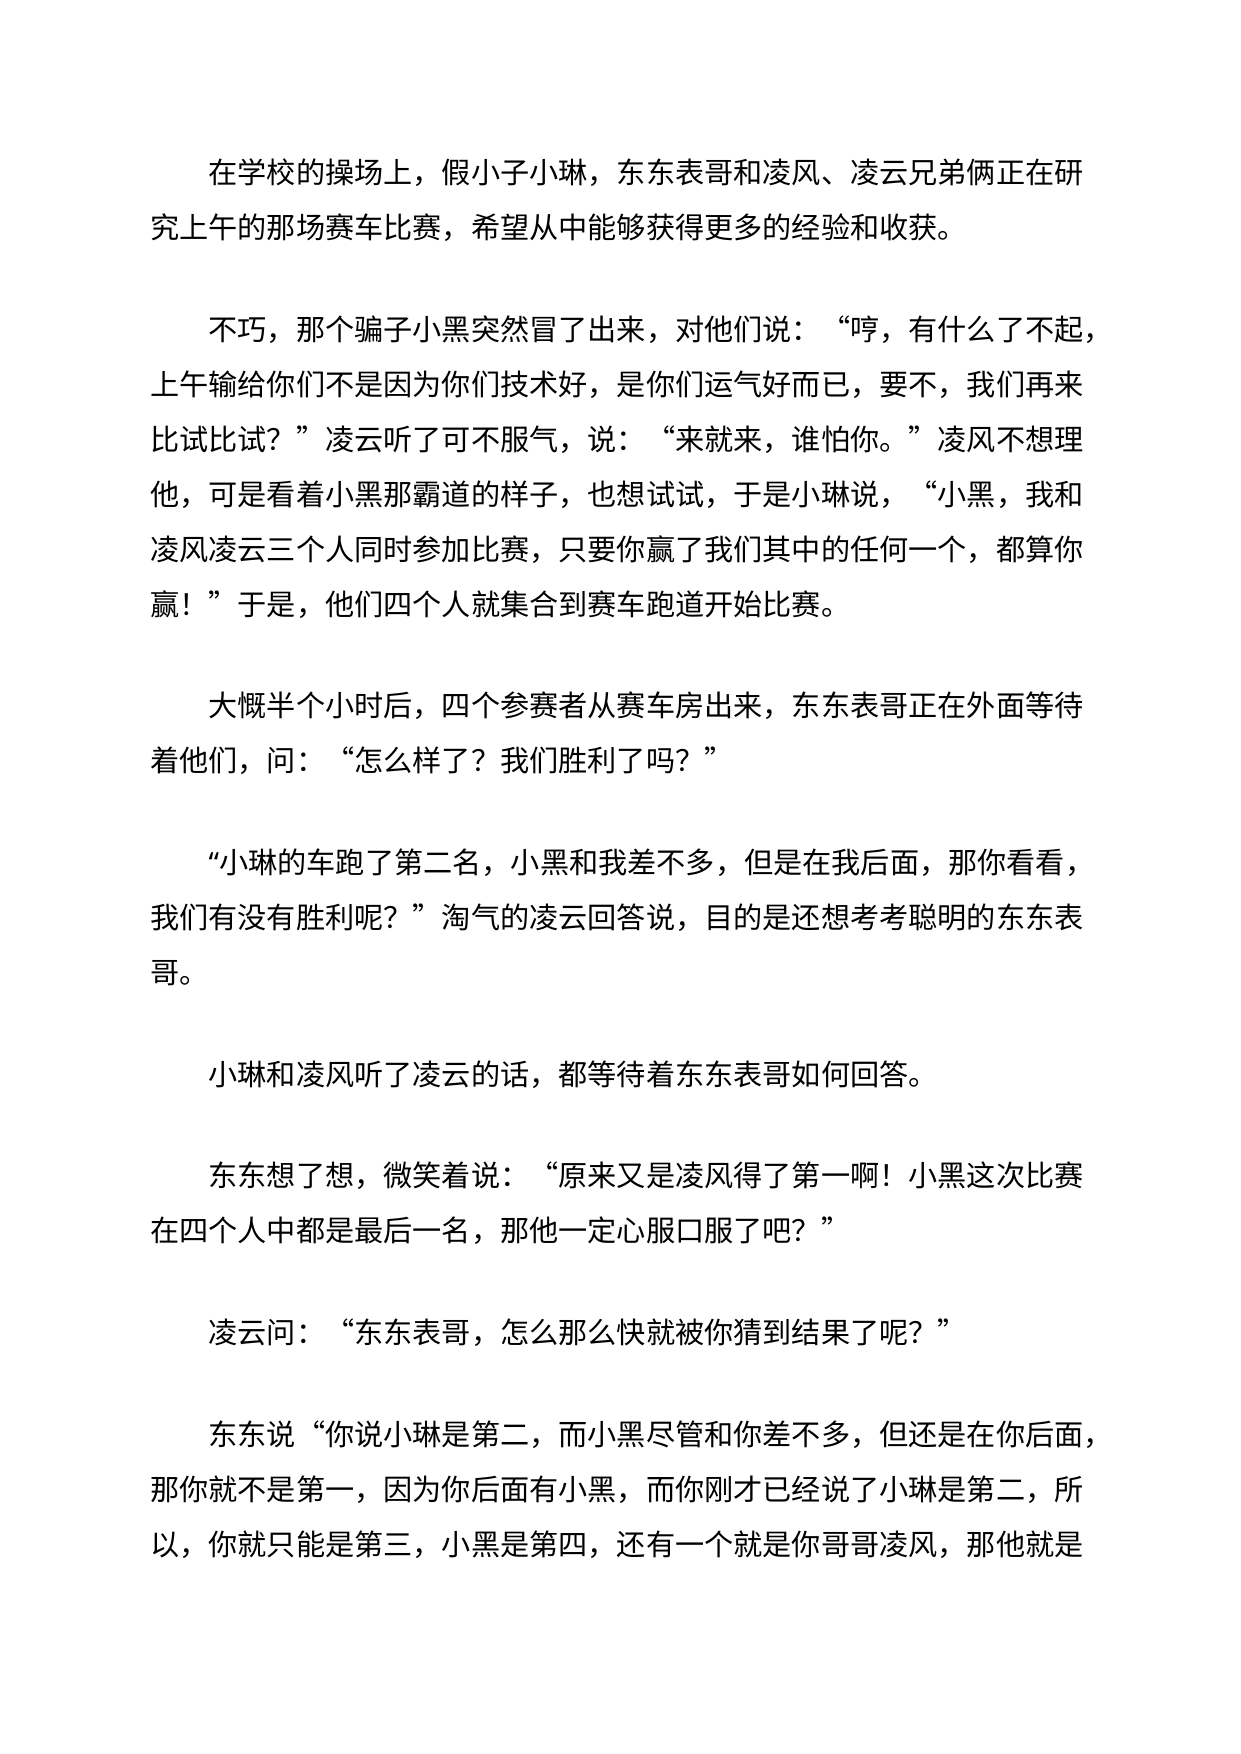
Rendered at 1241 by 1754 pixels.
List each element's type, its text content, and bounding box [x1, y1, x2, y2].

text 东东想了想，微笑着说：“原来又是凌风得了第一啊！小黑这次比赛在四个人中都是最后一名，那他一定心服口服了吧？” [150, 1153, 1090, 1250]
text 在学校的操场上，假小子小琳，东东表哥和凌风、凌云兄弟俩正在研究上午的那场赛车比赛，希望从中能够获得更多的经验和收获。 [150, 150, 1090, 247]
text 不巧，那个骗子小黑突然冒了出来，对他们说：“哼，有什么了不起，上午输给你们不是因为你们技术好，是你们运气好而已，要不，我们再来比试比试？”凌云听了可不服气，说：“来就来，谁怕你。”凌风不想理他，可是看着小黑那霸道的样子，也想试试，于是小琳说，“小黑，我和凌风凌云三个人同时参加比赛，只要你赢了我们其中的任何一个，都算你赢！”于是，他们四个人就集合到赛车跑道开始比赛。 [150, 307, 1090, 623]
text “小琳的车跑了第二名，小黑和我差不多，但是在我后面，那你看看，我们有没有胜利呢？”淘气的凌云回答说，目的是还想考考聪明的东东表哥。 [150, 839, 1090, 992]
text 凌云问：“东东表哥，怎么那么快就被你猜到结果了呢？” [150, 1310, 1090, 1352]
text 小琳和凌风听了凌云的话，都等待着东东表哥如何回答。 [150, 1051, 1090, 1093]
text 大慨半个小时后，四个参赛者从赛车房出来，东东表哥正在外面等待着他们，问：“怎么样了？我们胜利了吗？” [150, 683, 1090, 780]
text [150, 1411, 1090, 1563]
